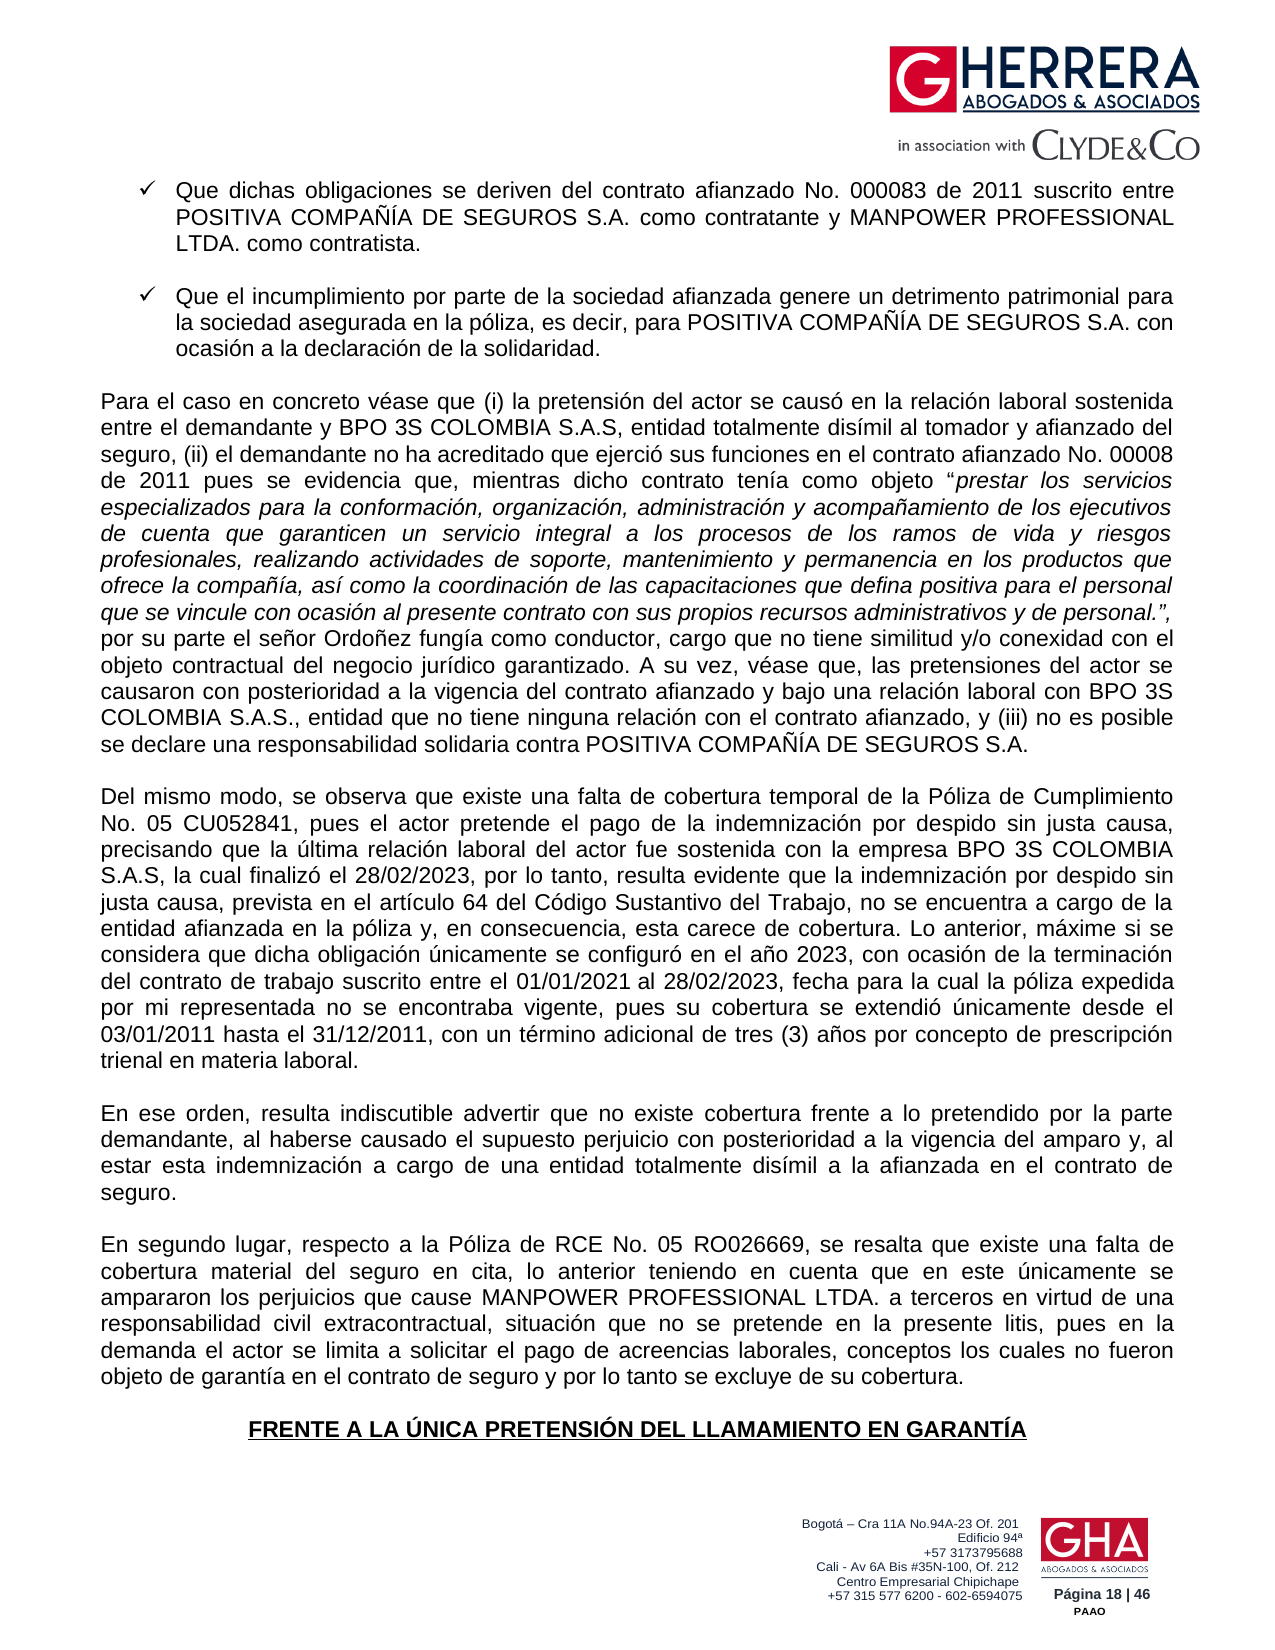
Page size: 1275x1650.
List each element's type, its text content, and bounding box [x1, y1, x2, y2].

list Que dichas obligaciones se deriven del contrato afianzado No. 000083 de 2011 suscrito entre POSITIVA COMPAÑÍA DE SEGUROS S.A. como contratante y MANPOWER PROFESSIONAL LTDA. como contratista. [138, 177, 1174, 256]
text FRENTE A LA ÚNICA PRETENSIÓN DEL LLAMAMIENTO EN GARANTÍA [100, 1416, 1174, 1442]
text Del mismo modo, se observa que existe una falta de cobertura temporal de la Póliza de Cumplimiento No. 05 CU052841, pues el actor pretende el pago de la indemnización por despido sin justa causa, precisando que la última relación laboral del actor fue sostenida con la empresa BPO 3S COLOMBIA S.A.S, la cual finalizó el 28/02/2023, por lo tanto, resulta evidente que la indemnización por despido sin justa causa, prevista en el artículo 64 del Código Sustantivo del Trabajo, no se encuentra a cargo de la entidad afianzada en la póliza y, en consecuencia, esta carece de cobertura. Lo anterior, máxime si se considera que dicha obligación únicamente se configuró en el año 2023, con ocasión de la terminación del contrato de trabajo suscrito entre el 01/01/2021 al 28/02/2023, fecha para la cual la póliza expedida por mi representada no se encontraba vigente, pues su cobertura se extendió únicamente desde el 03/01/2011 hasta el 31/12/2011, con un término adicional de tres (3) años por concepto de prescripción trienal en materia laboral. [100, 783, 1174, 1073]
text En segundo lugar, respecto a la Póliza de RCE No. 05 RO026669, se resalta que existe una falta de cobertura material del seguro en cita, lo anterior teniendo en cuenta que en este únicamente se ampararon los perjuicios que cause MANPOWER PROFESSIONAL LTDA. a terceros en virtud de una responsabilidad civil extracontractual, situación que no se pretende en la presente litis, pues en la demanda el actor se limita a solicitar el pago de acreencias laborales, conceptos los cuales no fueron objeto de garantía en el contrato de seguro y por lo tanto se excluye de su cobertura. [100, 1231, 1174, 1389]
text En ese orden, resulta indiscutible advertir que no existe cobertura frente a lo pretendido por la parte demandante, al haberse causado el supuesto perjuicio con posterioridad a la vigencia del amparo y, al estar esta indemnización a cargo de una entidad totalmente disímil a la afianzada en el contrato de seguro. [100, 1099, 1174, 1205]
picture [869, 29, 1220, 177]
picture [1034, 1514, 1154, 1582]
text Para el caso en concreto véase que (i) la pretensión del actor se causó en la relación laboral sostenida entre el demandante y BPO 3S COLOMBIA S.A.S, entidad totalmente disímil al tomador y afianzado del seguro, (ii) el demandante no ha acreditado que ejerció sus funciones en el contrato afianzado No. 00008 de 2011 pues se evidencia que, mientras dicho contrato tenía como objeto “prestar los servicios especializados para la conformación, organización, administración y acompañamiento de los ejecutivos de cuenta que garanticen un servicio integral a los procesos de los ramos de vida y riesgos profesionales, realizando actividades de soporte, mantenimiento y permanencia en los productos que ofrece la compañía, así como la coordinación de las capacitaciones que defina positiva para el personal que se vincule con ocasión al presente contrato con sus propios recursos administrativos y de personal.”, por su parte el señor Ordoñez fungía como conductor, cargo que no tiene similitud y/o conexidad con el objeto contractual del negocio jurídico garantizado. A su vez, véase que, las pretensiones del actor se causaron con posterioridad a la vigencia del contrato afianzado y bajo una relación laboral con BPO 3S COLOMBIA S.A.S., entidad que no tiene ninguna relación con el contrato afianzado, y (iii) no es posible se declare una responsabilidad solidaria contra POSITIVA COMPAÑÍA DE SEGUROS S.A. [100, 388, 1174, 757]
list Que el incumplimiento por parte de la sociedad afianzada genere un detrimento patrimonial para la sociedad asegurada en la póliza, es decir, para POSITIVA COMPAÑÍA DE SEGUROS S.A. con ocasión a la declaración de la solidaridad. [138, 283, 1174, 362]
